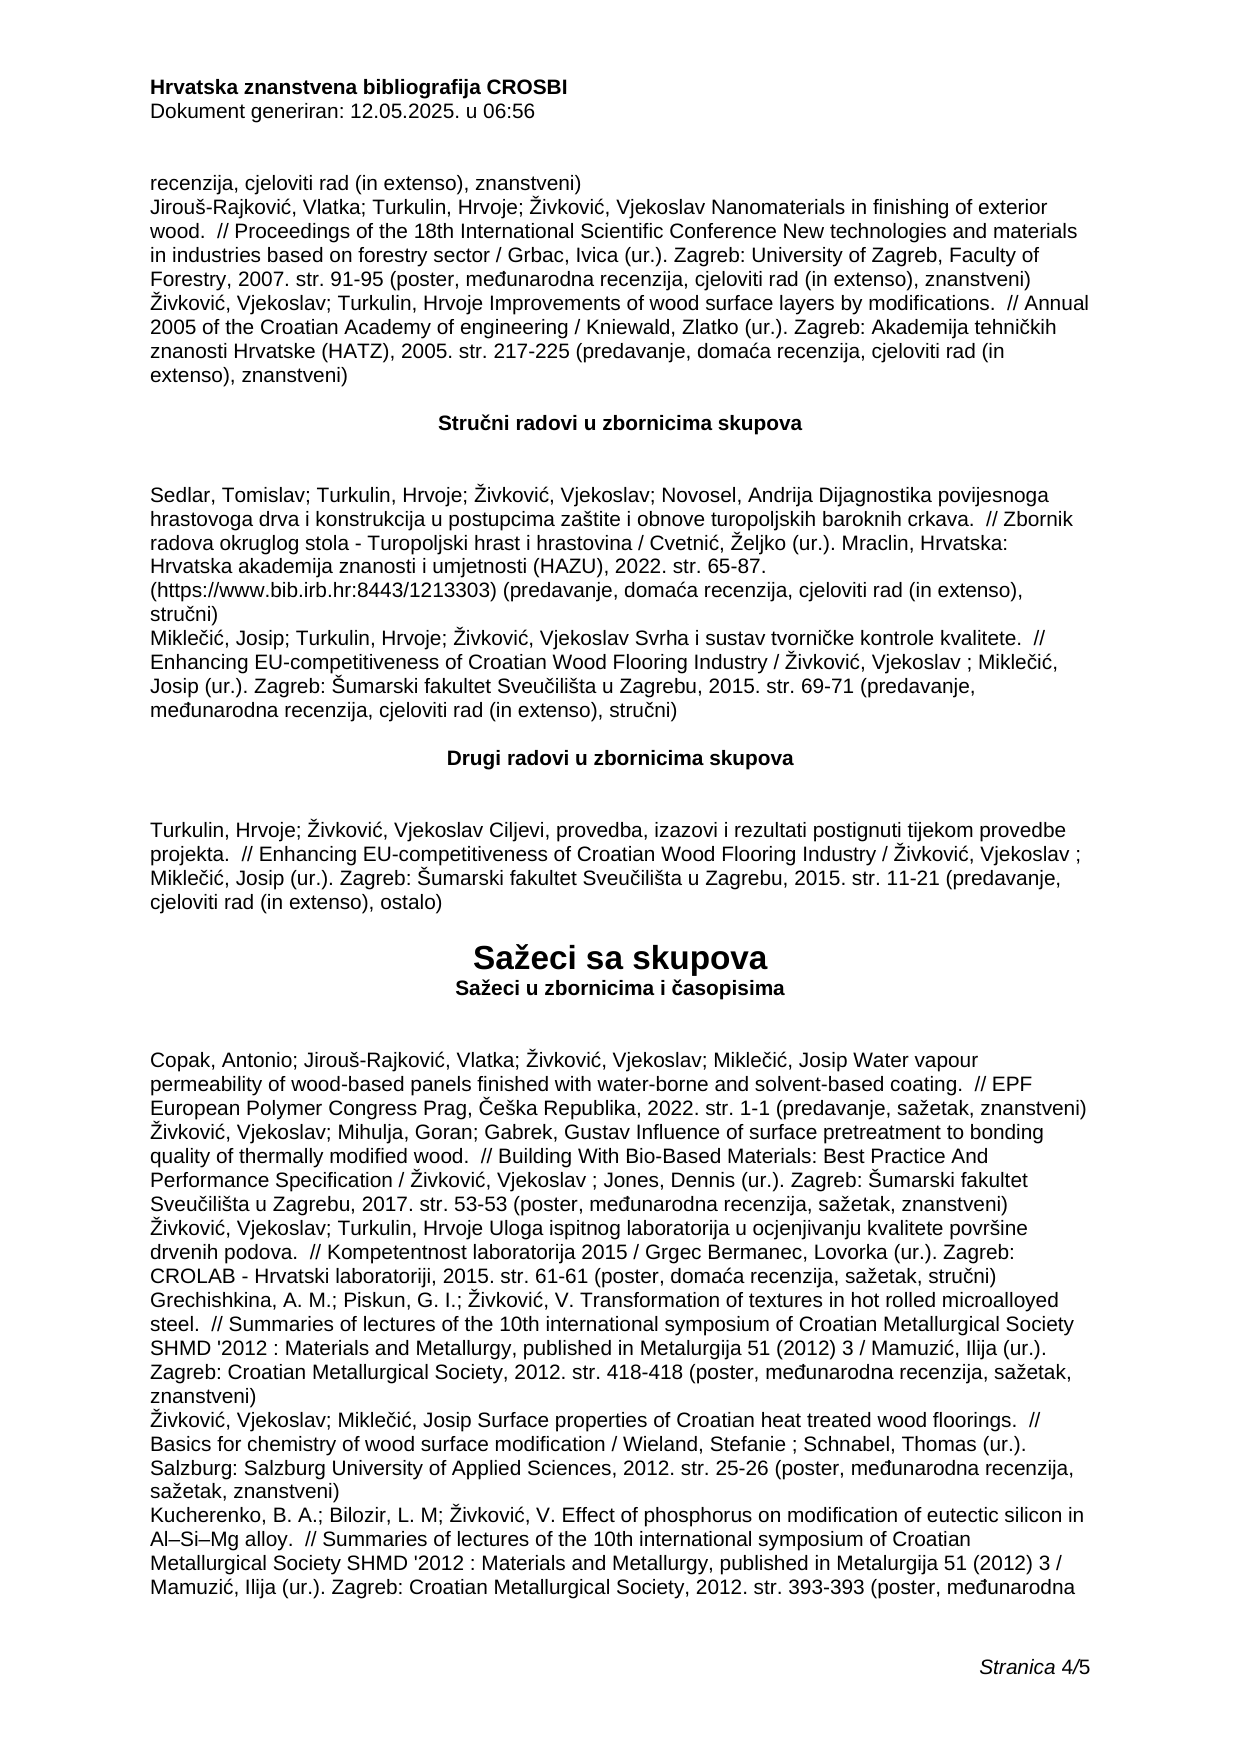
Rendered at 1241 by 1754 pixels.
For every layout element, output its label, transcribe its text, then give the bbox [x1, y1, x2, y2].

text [150, 171, 1090, 195]
text Miklečić, Josip; Turkulin, Hrvoje; Živković, Vjekoslav [150, 626, 1090, 722]
subtitle Stručni radovi u zbornicima skupova [150, 411, 1090, 434]
text Grechishkina, A. M.; Piskun, G. I.; Živković, V. [150, 1288, 1090, 1407]
text Copak, Antonio; Jirouš-Rajković, Vlatka; Živković, Vjekoslav; Miklečić, Josip [150, 1048, 1090, 1120]
subtitle Drugi radovi u zbornicima skupova [150, 746, 1090, 770]
text Turkulin, Hrvoje; Živković, Vjekoslav [150, 818, 1090, 914]
text Sedlar, Tomislav; Turkulin, Hrvoje; Živković, Vjekoslav; Novosel, Andrija [150, 482, 1090, 626]
text Živković, Vjekoslav; Turkulin, Hrvoje [150, 1216, 1090, 1288]
text Živković, Vjekoslav; Miklečić, Josip [150, 1407, 1090, 1503]
text Živković, Vjekoslav; Mihulja, Goran; Gabrek, Gustav [150, 1120, 1090, 1216]
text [150, 1503, 1090, 1599]
text Jirouš-Rajković, Vlatka; Turkulin, Hrvoje; Živković, Vjekoslav [150, 195, 1090, 291]
subtitle Sažeci sa skupova [150, 938, 1090, 976]
text Živković, Vjekoslav; Turkulin, Hrvoje [150, 291, 1090, 387]
subtitle Sažeci u zbornicima i časopisima [150, 976, 1090, 1000]
